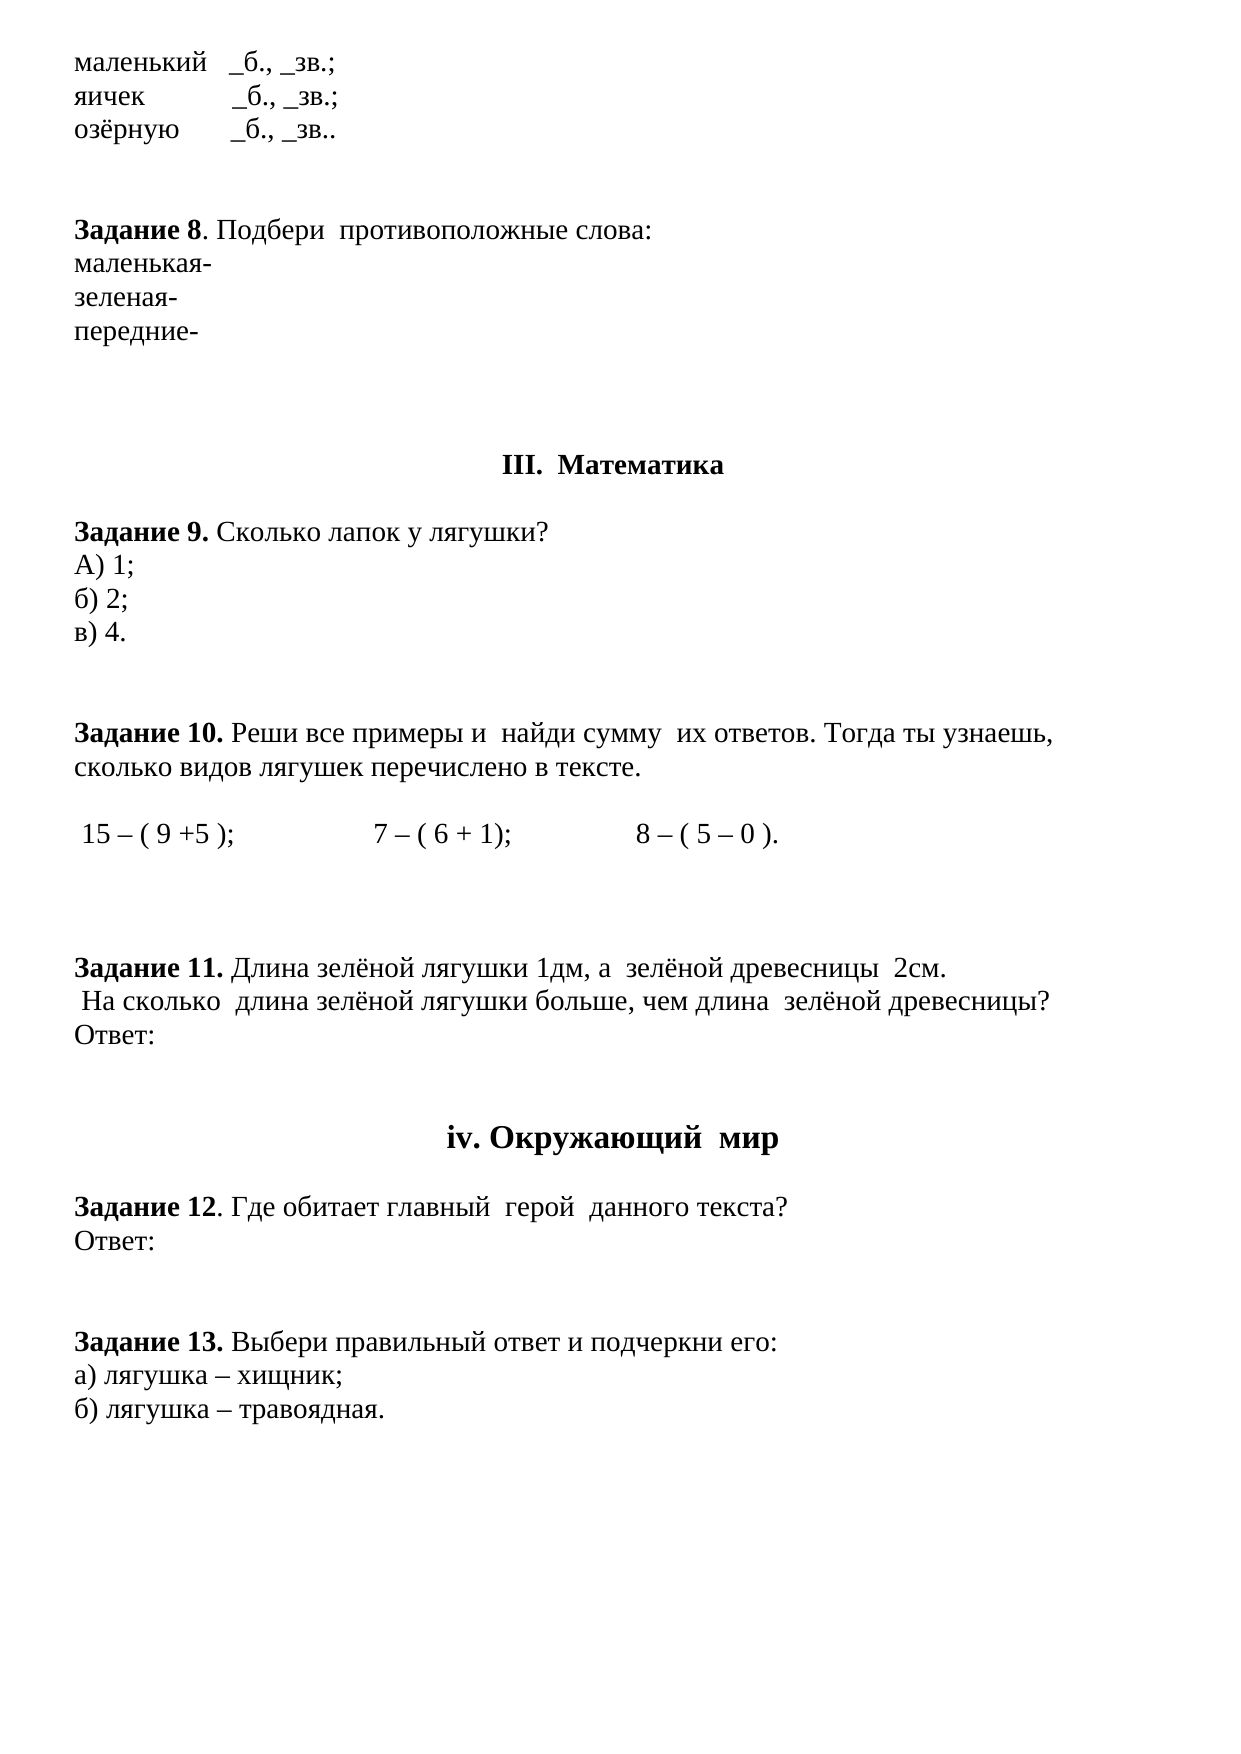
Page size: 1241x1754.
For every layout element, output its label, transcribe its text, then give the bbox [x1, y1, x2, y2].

text А) 1; [74, 547, 1152, 581]
text зеленая- [74, 279, 1152, 313]
text Задание 11. Длина зелёной лягушки 1дм, а зелёной древесницы 2см. [74, 950, 1152, 983]
text б) 2; [74, 581, 1152, 614]
text маленький _б., _зв.; [74, 44, 1152, 78]
text Задание 10. Реши все примеры и найди сумму их ответов. Тогда ты узнаешь, сколько видов лягушек перечислено в тексте. [74, 715, 1152, 782]
text маленькая- [74, 246, 1152, 279]
text Задание 13. Выбери правильный ответ и подчеркни его: [74, 1324, 1152, 1357]
text яичек _б., _зв.; [74, 78, 1152, 111]
text iv. Окружающий мир [74, 1118, 1152, 1156]
subtitle III. Математика [74, 447, 1152, 480]
text в) 4. [74, 614, 1152, 648]
text Задание 8. Подбери противоположные слова: [74, 212, 1152, 246]
text озёрную _б., _зв.. [74, 111, 1152, 145]
text б) лягушка – травоядная. [74, 1391, 1152, 1424]
text 15 – ( 9 +5 ); 7 – ( 6 + 1); 8 – ( 5 – 0 ). [74, 816, 1152, 849]
text передние- [74, 313, 1152, 346]
text Ответ: [74, 1223, 1152, 1257]
text Задание 12. Где обитает главный герой данного текста? [74, 1189, 1152, 1223]
text Задание 9. Сколько лапок у лягушки? [74, 514, 1152, 547]
text На сколько длина зелёной лягушки больше, чем длина зелёной древесницы? Ответ: [74, 983, 1152, 1051]
text а) лягушка – хищник; [74, 1357, 1152, 1391]
